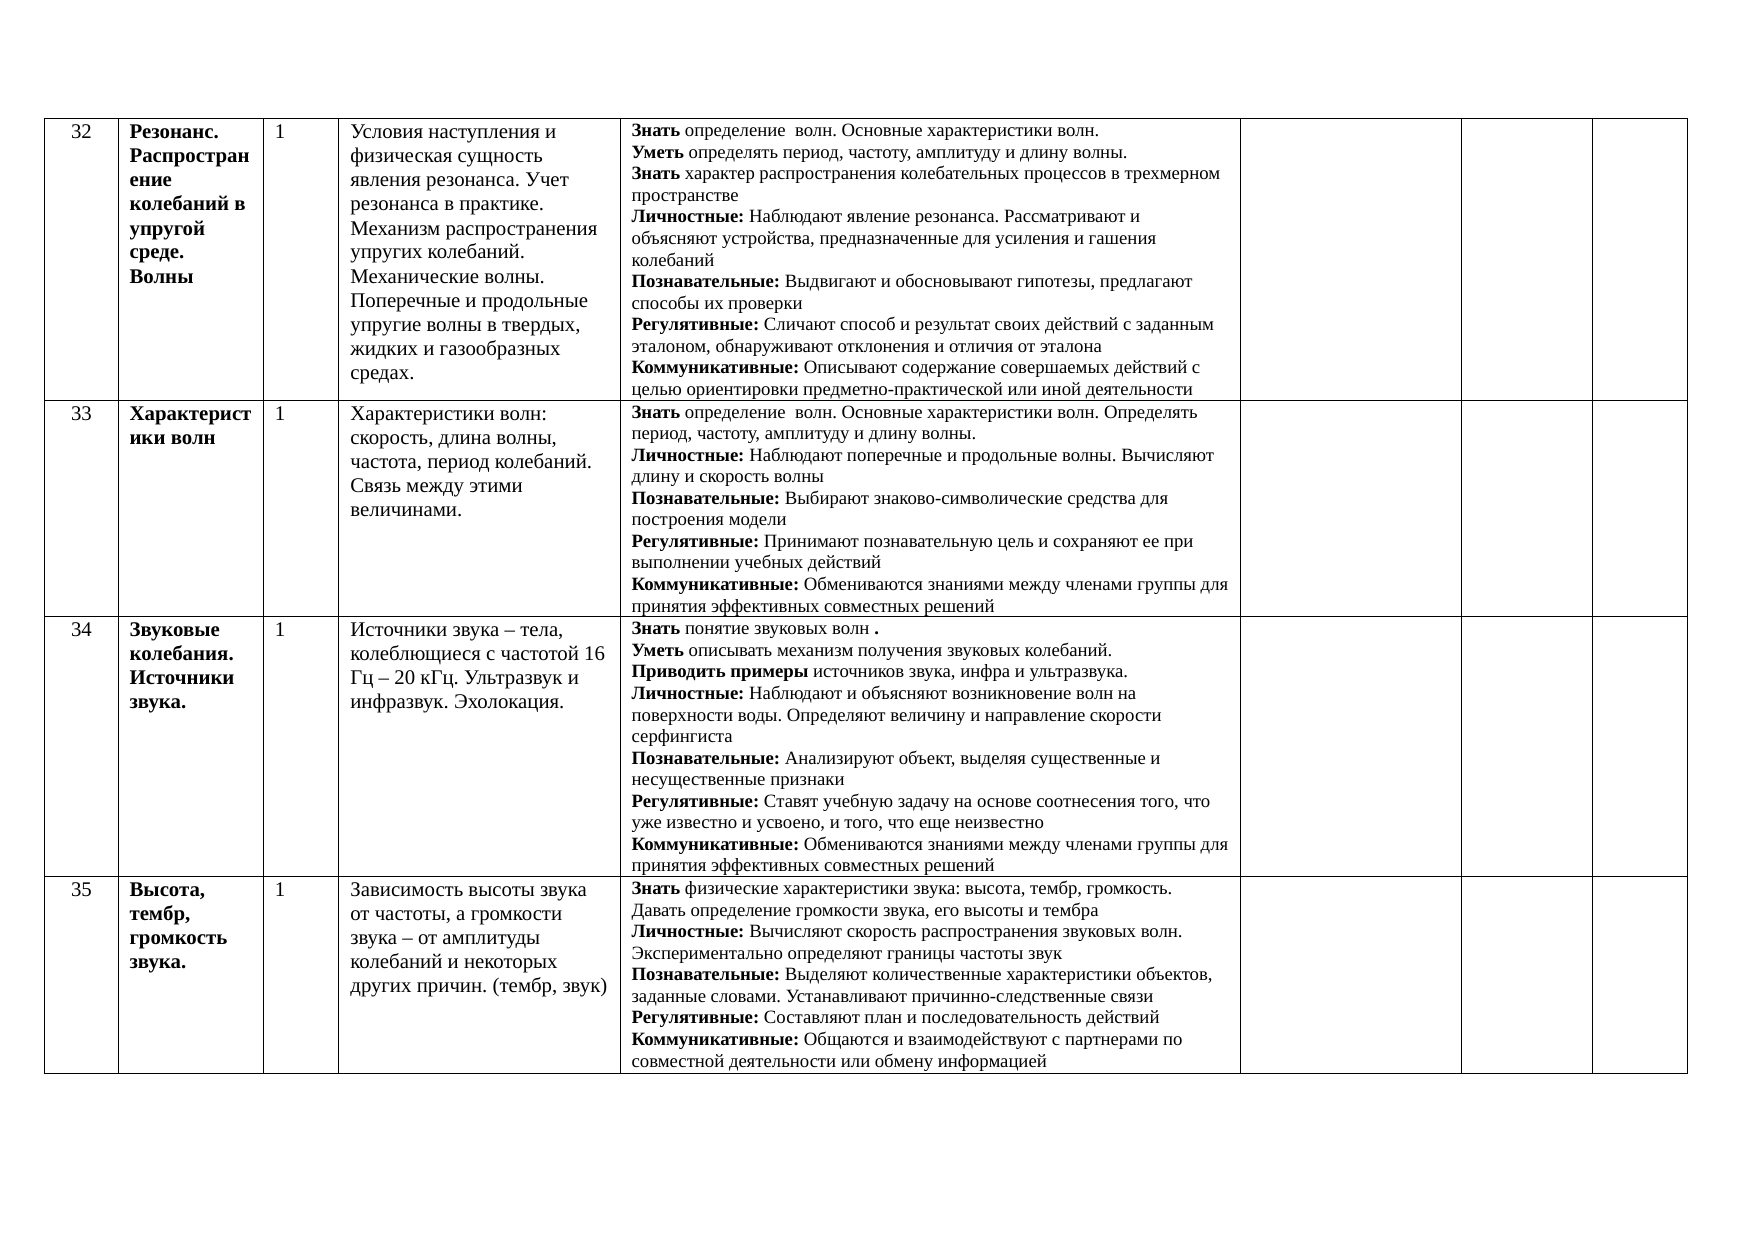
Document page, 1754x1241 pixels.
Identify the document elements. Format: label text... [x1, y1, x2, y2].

table_cell [1593, 401, 1687, 616]
table_cell [1462, 401, 1592, 616]
table_cell Знать определение волн. Основные характеристики волн. Уметь определять период, частоту, амплитуду и длину волны. Знать характер распространения колебательных процессов в трехмерном пространстве Личностные: Наблюдают явление резонанса. Рассматривают и объясняют устройства, предназначенные для усиления и гашения колебаний Познавательные: Выдвигают и обосновывают гипотезы, предлагают способы их проверки Регулятивные: Сличают способ и результат своих действий с заданным эталоном, обнаруживают отклонения и отличия от эталона Коммуникативные: Описывают содержание совершаемых действий с целью ориентировки предметно-практической или иной деятельности [621, 119, 1240, 399]
table_cell [1462, 617, 1592, 876]
table_cell 1 [264, 617, 338, 876]
table_cell 1 [264, 401, 338, 616]
table_cell Знать определение волн. Основные характеристики волн. Определять период, частоту, амплитуду и длину волны. Личностные: Наблюдают поперечные и продольные волны. Вычисляют длину и скорость волны Познавательные: Выбирают знаково-символические средства для построения модели Регулятивные: Принимают познавательную цель и сохраняют ее при выполнении учебных действий Коммуникативные: Обмениваются знаниями между членами группы для принятия эффективных совместных решений [621, 401, 1240, 616]
table_cell [1593, 617, 1687, 876]
table_cell [1462, 877, 1592, 1073]
table_cell Высота, тембр, громкость звука. [119, 877, 263, 1073]
table_cell 32 [45, 119, 118, 399]
table_cell Источники звука – тела, колеблющиеся с частотой 16 Гц – 20 кГц. Ультразвук и инфразвук. Эхолокация. [339, 617, 620, 876]
table_cell Характеристики волн: скорость, длина волны, частота, период колебаний. Связь между этими величинами. [339, 401, 620, 616]
table_cell [1593, 877, 1687, 1073]
table_cell [1462, 119, 1592, 399]
table_cell Характеристики волн [119, 401, 263, 616]
table_cell [1241, 119, 1461, 399]
table_cell 1 [264, 119, 338, 399]
table_cell 33 [45, 401, 118, 616]
table_cell 35 [45, 877, 118, 1073]
table_cell Знать понятие звуковых волн . Уметь описывать механизм получения звуковых колебаний. Приводить примеры источников звука, инфра и ультразвука. Личностные: Наблюдают и объясняют возникновение волн на поверхности воды. Определяют величину и направление скорости серфингиста Познавательные: Анализируют объект, выделяя существенные и несущественные признаки Регулятивные: Ставят учебную задачу на основе соотнесения того, что уже известно и усвоено, и того, что еще неизвестно Коммуникативные: Обмениваются знаниями между членами группы для принятия эффективных совместных решений [621, 617, 1240, 876]
table_cell Звуковые колебания. Источники звука. [119, 617, 263, 876]
table_cell Резонанс. Распространение колебаний в упругой среде. Волны [119, 119, 263, 399]
table_cell [1241, 877, 1461, 1073]
table_cell [1241, 617, 1461, 876]
table_cell Зависимость высоты звука от частоты, а громкости звука – от амплитуды колебаний и некоторых других причин. (тембр, звук) [339, 877, 620, 1073]
table_cell 34 [45, 617, 118, 876]
table_cell Условия наступления и физическая сущность явления резонанса. Учет резонанса в практике. Механизм распространения упругих колебаний. Механические волны. Поперечные и продольные упругие волны в твердых, жидких и газообразных средах. [339, 119, 620, 399]
table_cell Знать физические характеристики звука: высота, тембр, громкость. Давать определение громкости звука, его высоты и тембра Личностные: Вычисляют скорость распространения звуковых волн. Экспериментально определяют границы частоты звук Познавательные: Выделяют количественные характеристики объектов, заданные словами. Устанавливают причинно-следственные связи Регулятивные: Составляют план и последовательность действий Коммуникативные: Общаются и взаимодействуют с партнерами по совместной деятельности или обмену информацией [621, 877, 1240, 1073]
table_cell [1593, 119, 1687, 399]
table_cell [1241, 401, 1461, 616]
table_cell 1 [264, 877, 338, 1073]
